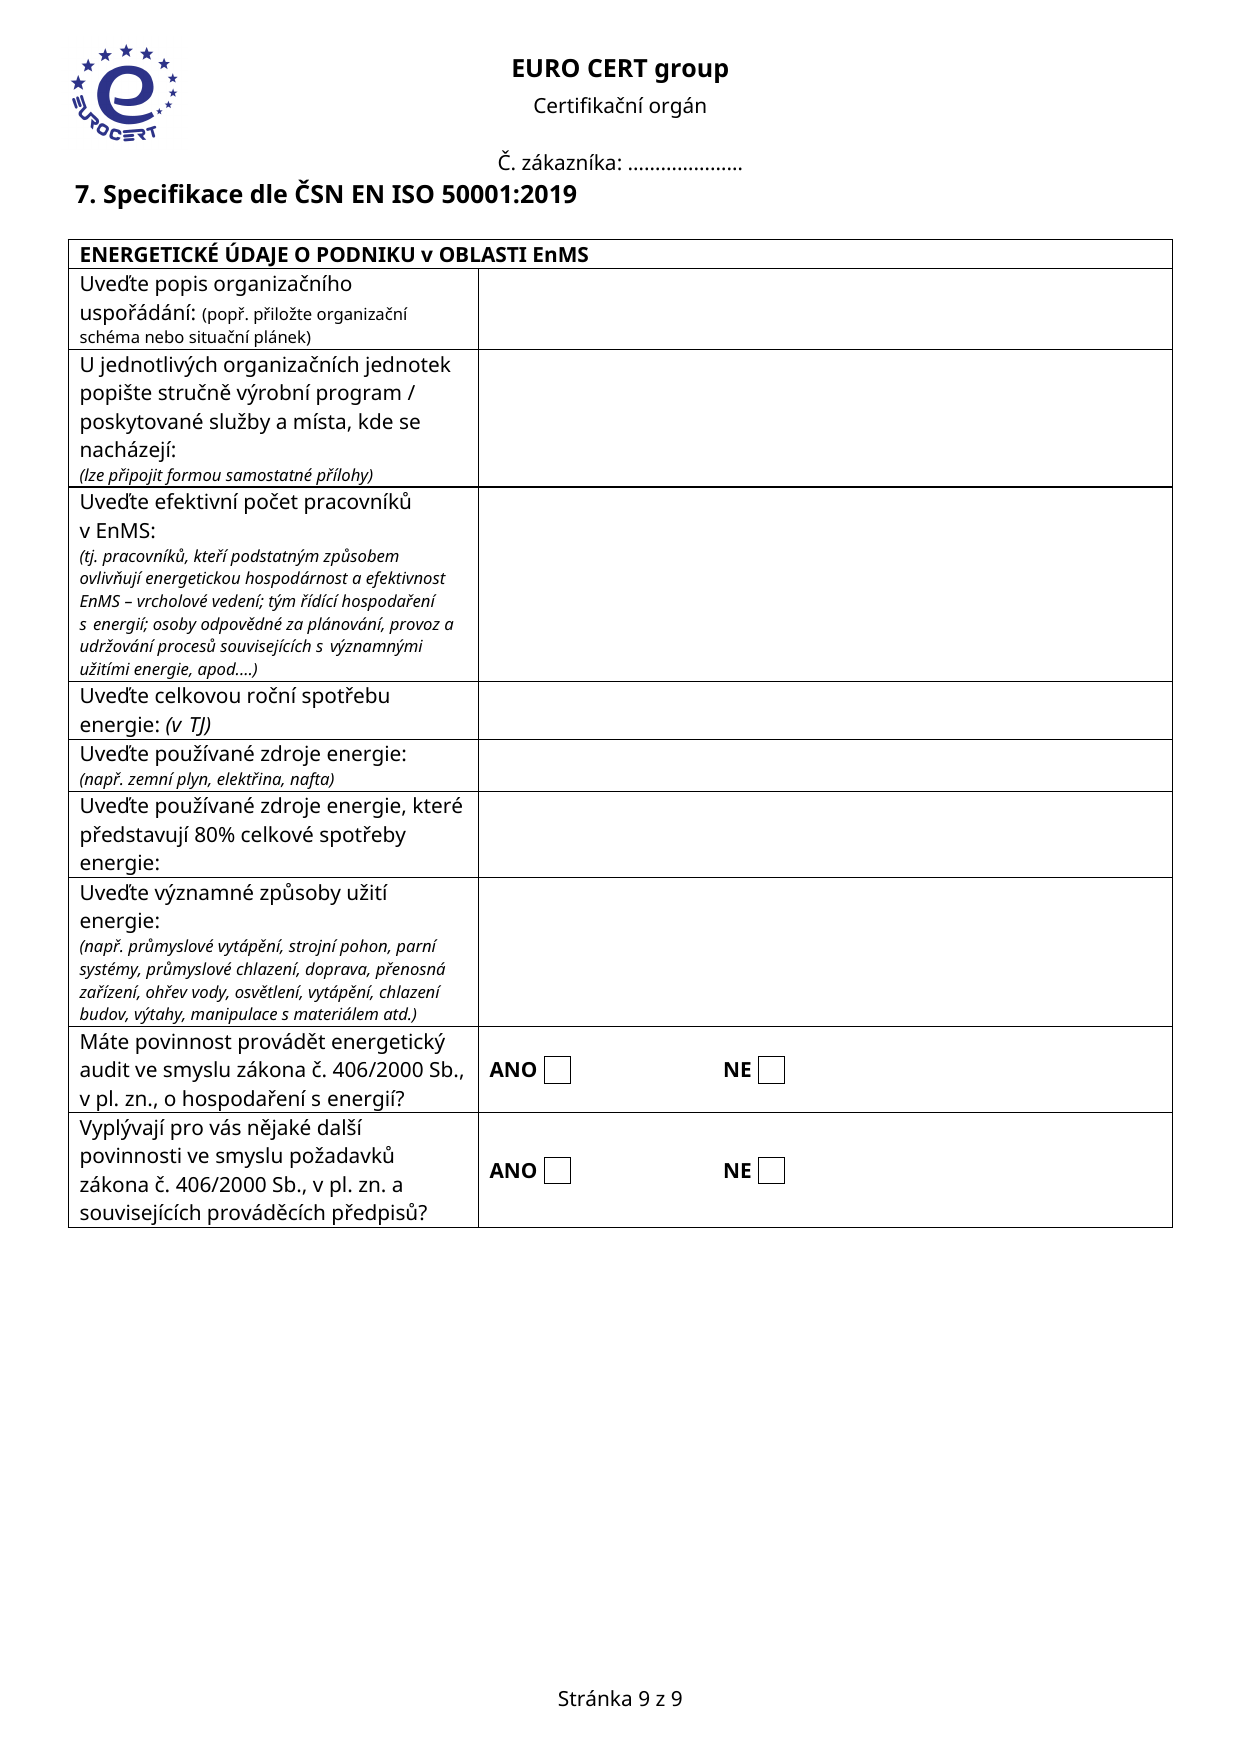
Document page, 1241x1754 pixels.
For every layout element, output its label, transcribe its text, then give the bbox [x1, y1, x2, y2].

table_cell [479, 740, 1172, 791]
table_cell [479, 792, 1172, 877]
table_cell Uveďte používané zdroje energie, které představují 80% celkové spotřeby energie: [69, 792, 478, 877]
table_cell ANO NE [479, 1113, 1172, 1227]
table_cell Máte povinnost provádět energetický audit ve smyslu zákona č. 406/2000 Sb., v pl. zn., o hospodaření s energií? [69, 1027, 478, 1112]
subtitle 7. Specifikace dle ČSN EN ISO 50001:2019 [75, 176, 1165, 210]
table_cell ANO NE [479, 1027, 1172, 1112]
table_cell Uveďte efektivní počet pracovníků v EnMS: (tj. pracovníků, kteří podstatným způsobem ovlivňují energetickou hospodárnost a efektivnost EnMS – vrcholové vedení; tým řídící hospodaření s energií; osoby odpovědné za plánování, provoz a udržování procesů souvisejících s významnými užitími energie, apod.…) [69, 488, 478, 681]
table_cell Vyplývají pro vás nějaké další povinnosti ve smyslu požadavků zákona č. 406/2000 Sb., v pl. zn. a souvisejících prováděcích předpisů? [69, 1113, 478, 1227]
table_cell [479, 269, 1172, 349]
table_cell Uveďte používané zdroje energie: (např. zemní plyn, elektřina, nafta) [69, 740, 478, 791]
picture [61, 36, 189, 150]
table_cell [479, 488, 1172, 681]
table_cell U jednotlivých organizačních jednotek popište stručně výrobní program / poskytované služby a místa, kde se nacházejí: (lze připojit formou samostatné přílohy) [69, 350, 478, 486]
table_cell Uveďte popis organizačního uspořádání: (popř. přiložte organizační schéma nebo situační plánek) [69, 269, 478, 349]
table_cell Uveďte celkovou roční spotřebu energie: (v TJ) [69, 682, 478, 738]
table_cell [479, 878, 1172, 1026]
table_cell [479, 682, 1172, 738]
table_cell Uveďte významné způsoby užití energie: (např. průmyslové vytápění, strojní pohon, parní systémy, průmyslové chlazení, doprava, přenosná zařízení, ohřev vody, osvětlení, vytápění, chlazení budov, výtahy, manipulace s materiálem atd.) [69, 878, 478, 1026]
table_cell [479, 350, 1172, 486]
table_header ENERGETICKÉ ÚDAJE O PODNIKU v OBLASTI EnMS [69, 240, 1172, 268]
